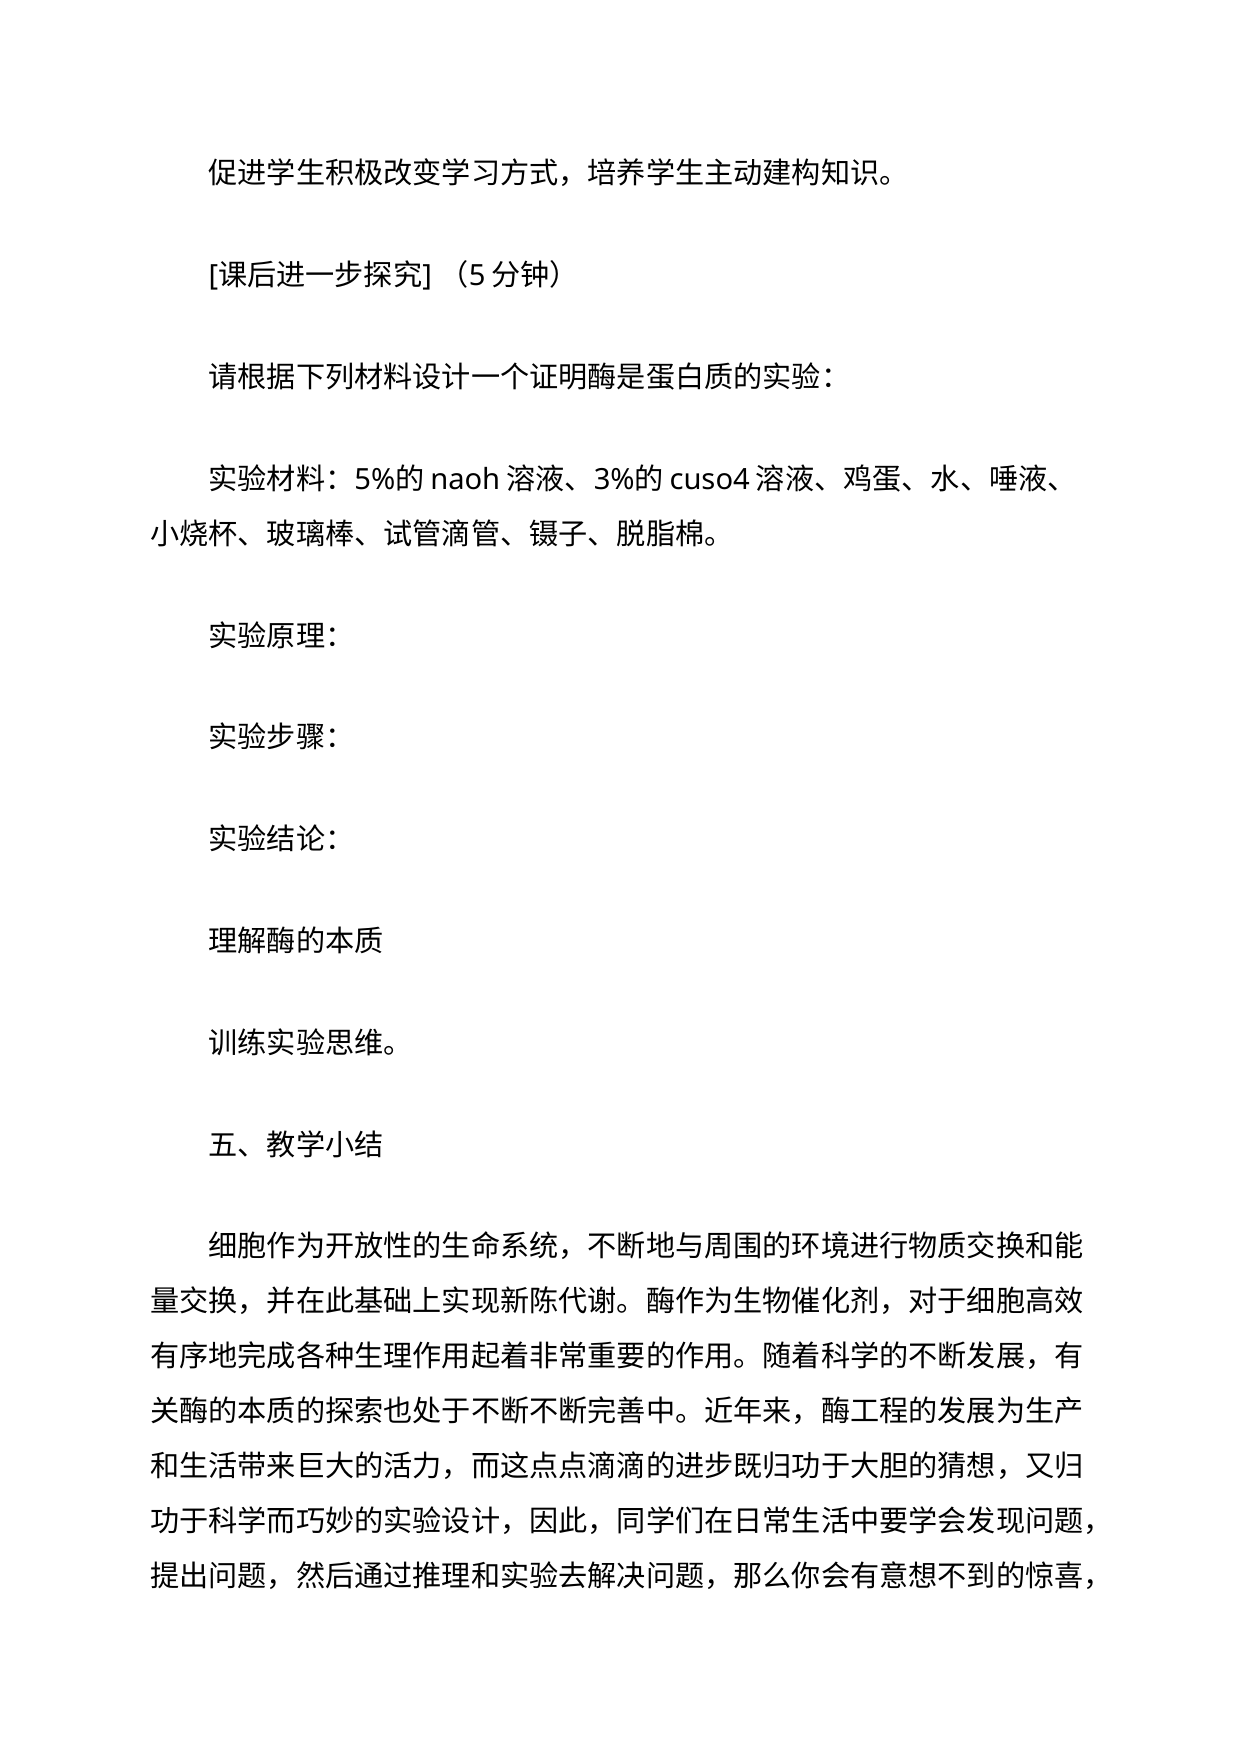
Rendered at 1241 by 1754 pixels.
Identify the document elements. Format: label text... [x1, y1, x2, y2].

text 实验材料：5%的naoh溶液、3%的cuso4溶液、鸡蛋、水、唾液、小烧杯、玻璃棒、试管滴管、镊子、脱脂棉。 [150, 456, 1090, 553]
text 实验步骤： [150, 714, 1090, 756]
text 训练实验思维。 [150, 1019, 1090, 1062]
text 促进学生积极改变学习方式，培养学生主动建构知识。 [150, 150, 1090, 192]
text 五、教学小结 [150, 1121, 1090, 1163]
text 实验原理： [150, 612, 1090, 654]
text 请根据下列材料设计一个证明酶是蛋白质的实验： [150, 354, 1090, 396]
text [150, 1223, 1090, 1594]
text [课后进一步探究] （5分钟） [150, 252, 1090, 294]
text 理解酶的本质 [150, 918, 1090, 960]
text 实验结论： [150, 816, 1090, 858]
